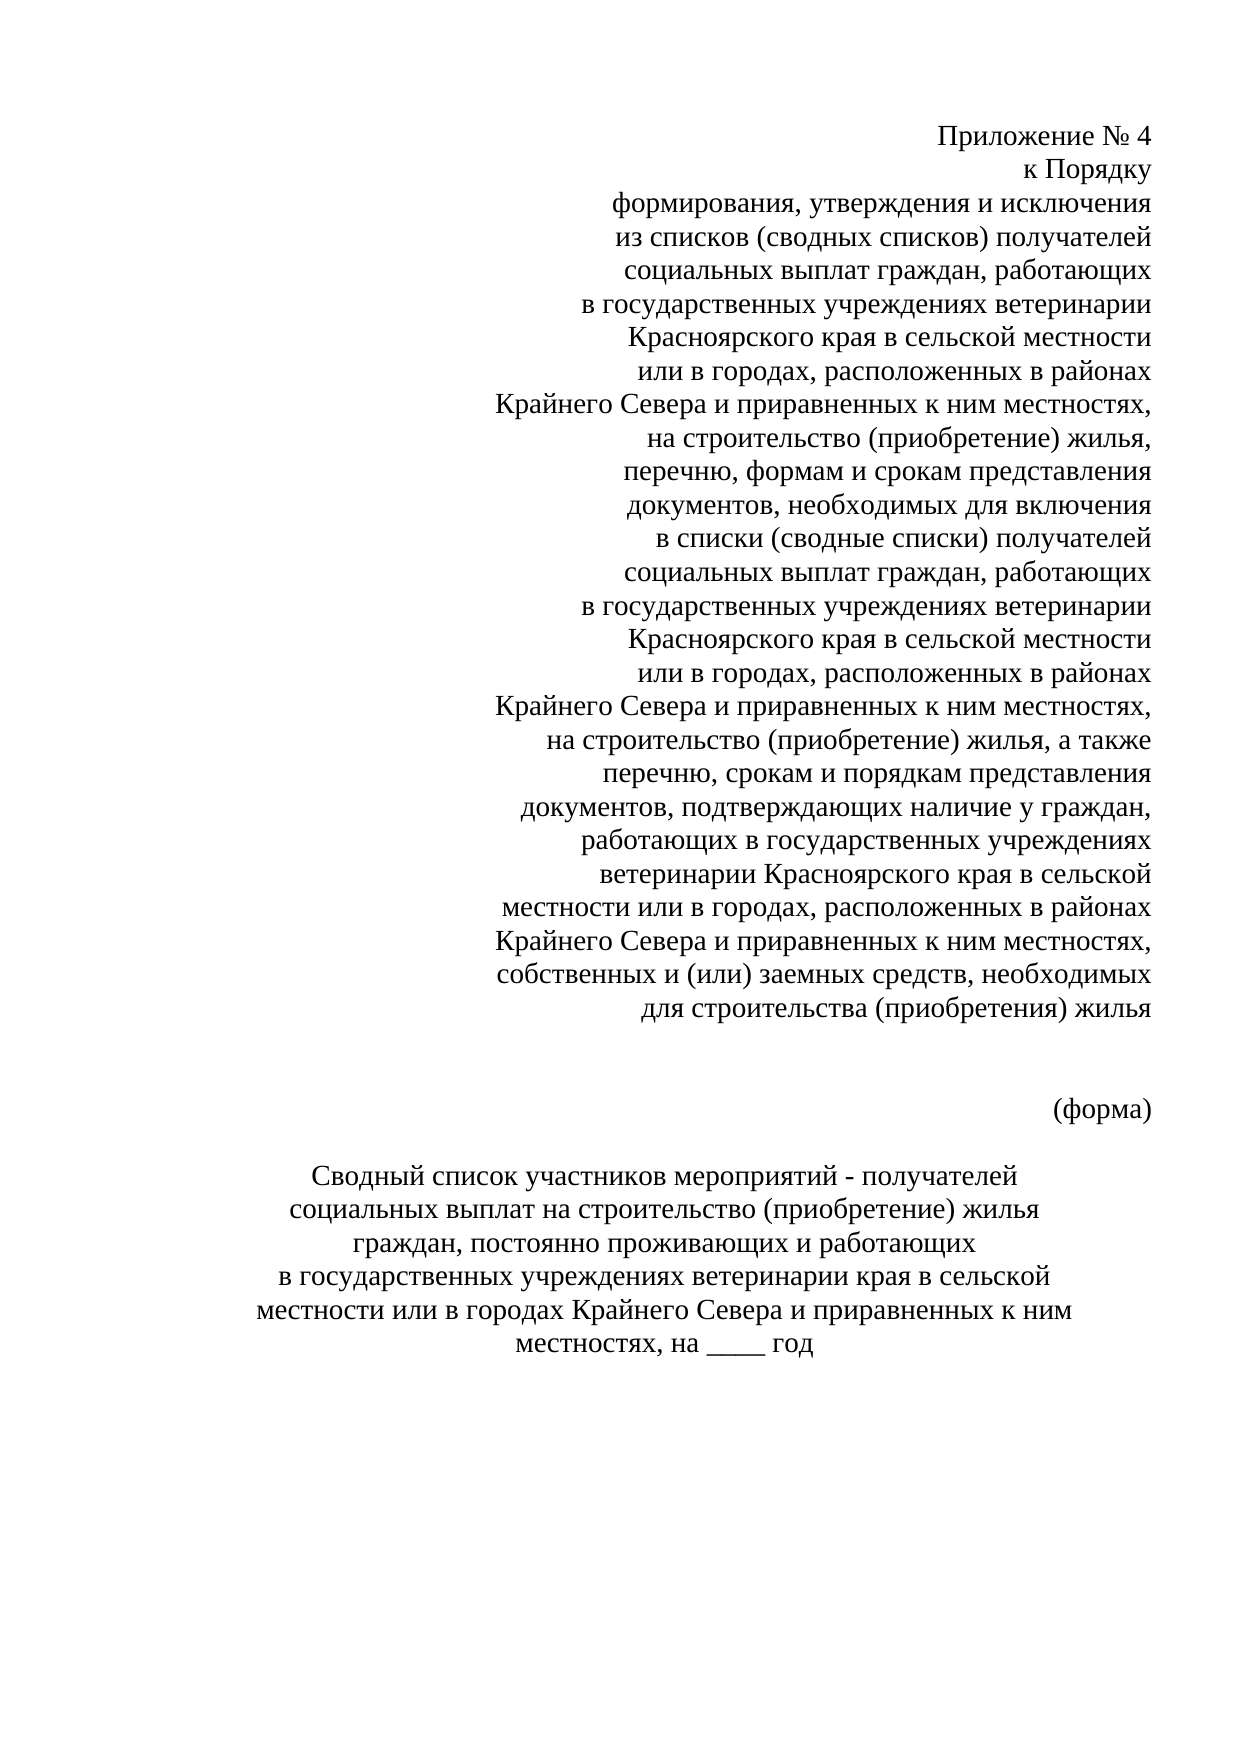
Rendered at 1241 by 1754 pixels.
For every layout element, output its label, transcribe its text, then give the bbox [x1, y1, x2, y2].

text формирования, утверждения и исключения [177, 185, 1152, 219]
text местности или в городах, расположенных в районах [177, 889, 1152, 923]
text социальных выплат на строительство (приобретение) жилья [177, 1191, 1152, 1225]
text местности или в городах Крайнего Севера и приравненных к ним [177, 1292, 1152, 1326]
text или в городах, расположенных в районах [177, 353, 1152, 386]
text Крайнего Севера и приравненных к ним местностях, [177, 923, 1152, 957]
text социальных выплат граждан, работающих [177, 252, 1152, 286]
text ветеринарии Красноярского края в сельской [177, 856, 1152, 889]
text Крайнего Севера и приравненных к ним местностях, [177, 386, 1152, 420]
text местностях, на ____ год [177, 1326, 1152, 1359]
text (форма) [177, 1091, 1152, 1124]
text Красноярского края в сельской местности [177, 319, 1152, 353]
text граждан, постоянно проживающих и работающих [177, 1225, 1152, 1258]
text Сводный список участников мероприятий - получателей [177, 1158, 1152, 1191]
text социальных выплат граждан, работающих [177, 554, 1152, 588]
text на строительство (приобретение) жилья, [177, 420, 1152, 453]
text Крайнего Севера и приравненных к ним местностях, [177, 688, 1152, 722]
text из списков (сводных списков) получателей [177, 219, 1152, 252]
text или в городах, расположенных в районах [177, 655, 1152, 688]
text перечню, срокам и порядкам представления [177, 755, 1152, 789]
text документов, подтверждающих наличие у граждан, [177, 789, 1152, 822]
text в списки (сводные списки) получателей [177, 521, 1152, 554]
text в государственных учреждениях ветеринарии [177, 286, 1152, 319]
text к Порядку [177, 152, 1152, 185]
text работающих в государственных учреждениях [177, 822, 1152, 856]
text документов, необходимых для включения [177, 487, 1152, 521]
text для строительства (приобретения) жилья [177, 990, 1152, 1024]
text в государственных учреждениях ветеринарии [177, 588, 1152, 621]
text перечню, формам и срокам представления [177, 453, 1152, 487]
text собственных и (или) заемных средств, необходимых [177, 957, 1152, 990]
text в государственных учреждениях ветеринарии края в сельской [177, 1258, 1152, 1292]
text Приложение № 4 [177, 118, 1152, 152]
text Красноярского края в сельской местности [177, 621, 1152, 655]
text на строительство (приобретение) жилья, а также [177, 722, 1152, 755]
